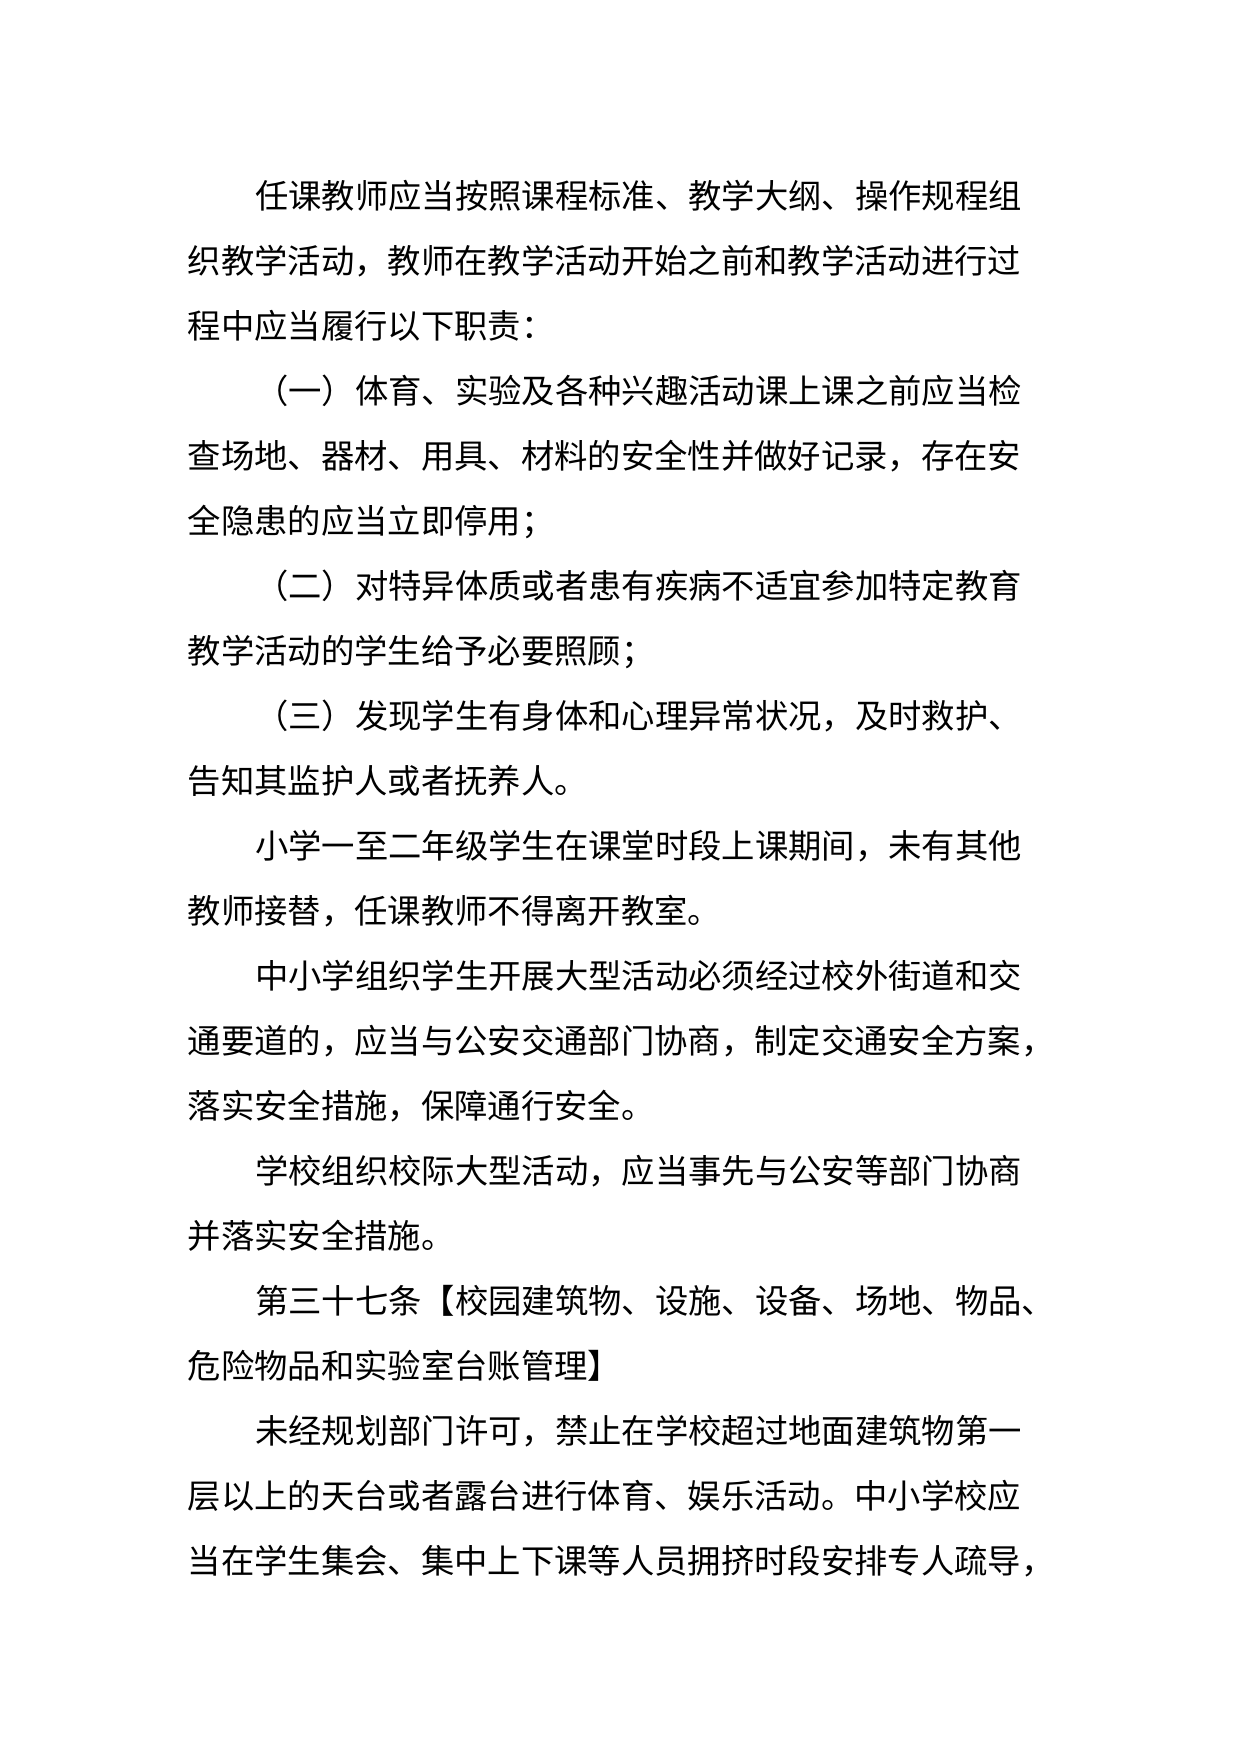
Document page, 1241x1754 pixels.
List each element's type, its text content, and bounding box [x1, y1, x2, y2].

text 学校组织校际大型活动，应当事先与公安等部门协商并落实安全措施。 [187, 1137, 1053, 1267]
text （三）发现学生有身体和心理异常状况，及时救护、告知其监护人或者抚养人。 [187, 682, 1053, 812]
text （二）对特异体质或者患有疾病不适宜参加特定教育教学活动的学生给予必要照顾； [187, 552, 1053, 682]
text 中小学组织学生开展大型活动必须经过校外街道和交通要道的，应当与公安交通部门协商，制定交通安全方案，落实安全措施，保障通行安全。 [187, 942, 1053, 1137]
text 第三十七条【校园建筑物、设施、设备、场地、物品、危险物品和实验室台账管理】 [187, 1267, 1053, 1397]
text 小学一至二年级学生在课堂时段上课期间，未有其他教师接替，任课教师不得离开教室。 [187, 812, 1053, 942]
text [187, 1397, 1053, 1592]
text （一）体育、实验及各种兴趣活动课上课之前应当检查场地、器材、用具、材料的安全性并做好记录，存在安全隐患的应当立即停用； [187, 357, 1053, 552]
text 任课教师应当按照课程标准、教学大纲、操作规程组织教学活动，教师在教学活动开始之前和教学活动进行过程中应当履行以下职责： [187, 162, 1053, 357]
